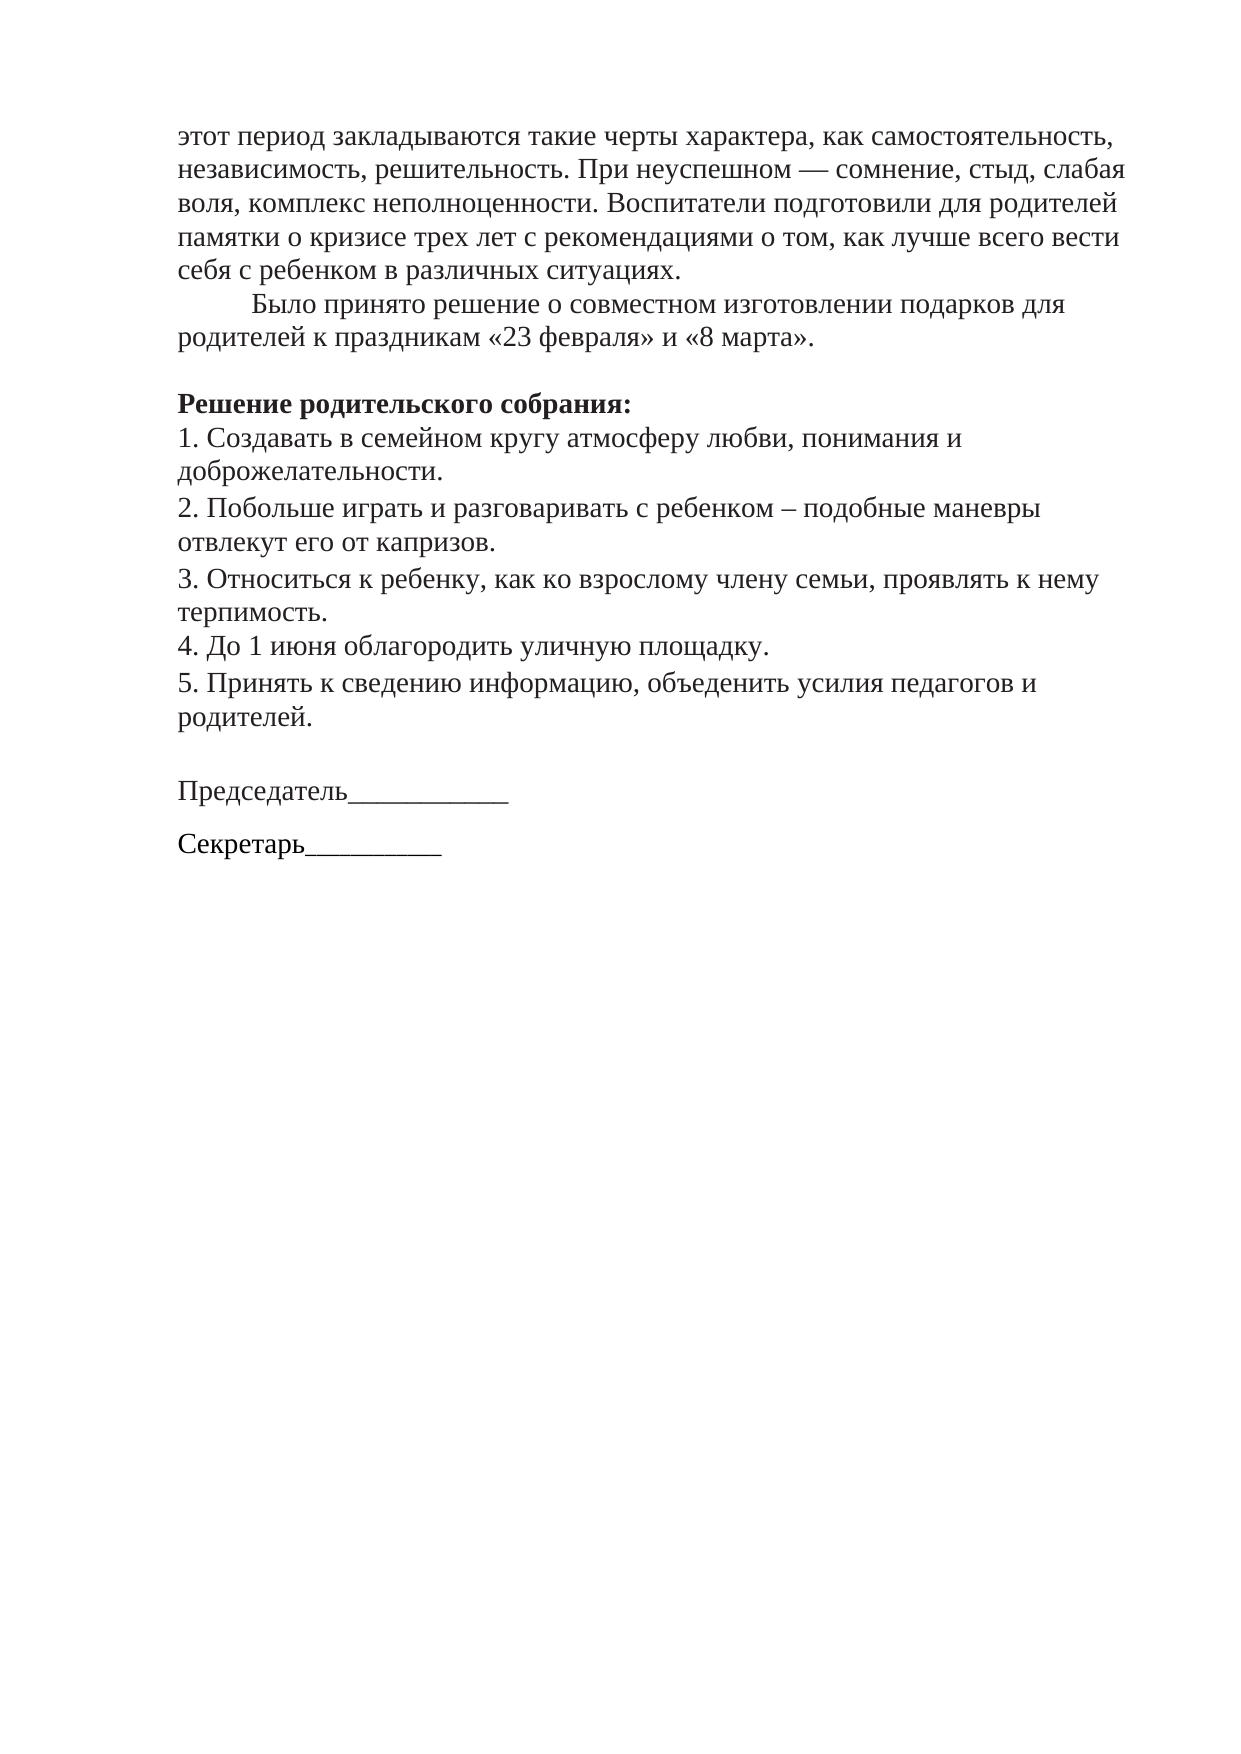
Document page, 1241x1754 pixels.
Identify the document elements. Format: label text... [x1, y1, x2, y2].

text 3. Относиться к ребенку, как ко взрослому члену семьи, проявлять к нему терпимость. 4. До 1 июня облагородить уличную площадку. [177, 561, 1152, 662]
text 2. Побольше играть и разговаривать с ребенком – подобные маневры отвлекут его от капризов. [177, 491, 1152, 558]
text 5. Принять к сведению информацию, объеденить усилия педагогов и родителей. [177, 665, 1152, 732]
text Секретарь____________ [177, 826, 1152, 860]
text Решение родительского собрания: [177, 386, 1152, 420]
text Было принято решение о совместном изготовлении подарков для родителей к праздникам «23 февраля» и «8 марта». [177, 286, 1152, 353]
text Председатель___________ [177, 773, 1152, 806]
text 1. Создавать в семейном кругу атмосферу любви, понимания и доброжелательности. [177, 420, 1152, 487]
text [177, 118, 1152, 286]
